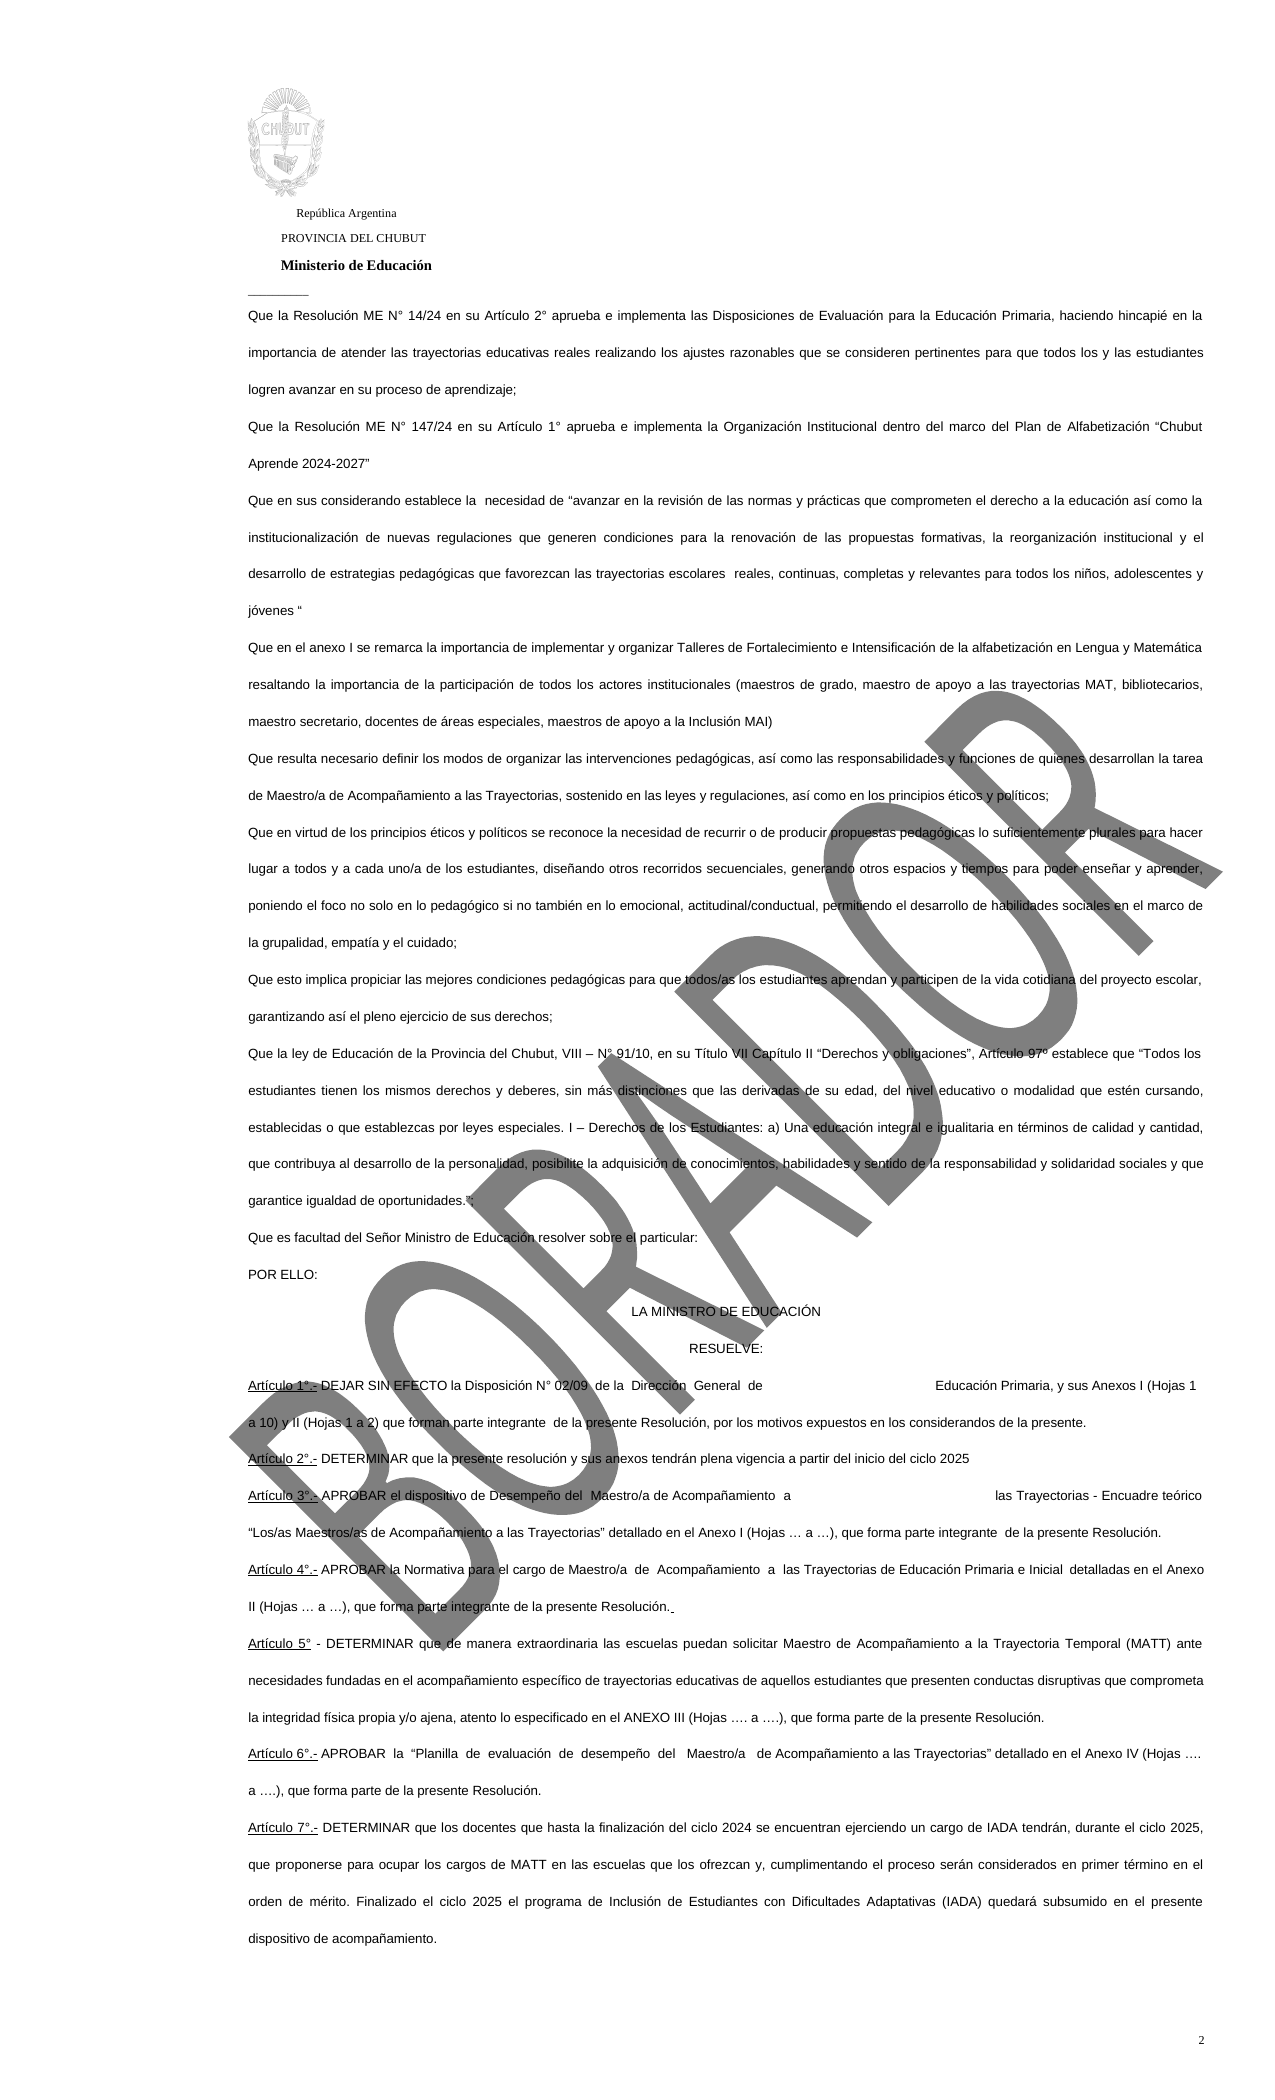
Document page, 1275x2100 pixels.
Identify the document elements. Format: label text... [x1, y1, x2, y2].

text Que en sus considerando establece la necesidad de “avanzar en la revisión de las normas y prácticas que comprometen el derecho a la educación así como la institucionalización de nuevas regulaciones que generen condiciones para la renovación de las propuestas formativas, la reorganización institucional y el desarrollo de estrategias pedagógicas que favorezcan las trayectorias escolares reales, continuas, completas y relevantes para todos los niños, adolescentes y jóvenes “ [248, 482, 1204, 619]
text Que en el anexo I se remarca la importancia de implementar y organizar Talleres de Fortalecimiento e Intensificación de la alfabetización en Lengua y Matemática resaltando la importancia de la participación de todos los actores institucionales (maestros de grado, maestro de apoyo a las trayectorias MAT, bibliotecarios, maestro secretario, docentes de áreas especiales, maestros de apoyo a la Inclusión MAI) [248, 629, 1204, 729]
text Artículo 3°.- APROBAR el dispositivo de Desempeño del Maestro/a de Acompañamiento a las Trayectorias - Encuadre teórico “Los/as Maestros/as de Acompañamiento a las Trayectorias” detallado en el Anexo I (Hojas … a …), que forma parte integrante de la presente Resolución. [248, 1477, 1204, 1541]
text Artículo 5° - DETERMINAR que de manera extraordinaria las escuelas puedan solicitar Maestro de Acompañamiento a la Trayectoria Temporal (MATT) ante necesidades fundadas en el acompañamiento específico de trayectorias educativas de aquellos estudiantes que presenten conductas disruptivas que comprometa la integridad física propia y/o ajena, atento lo especificado en el ANEXO III (Hojas …. a ….), que forma parte de la presente Resolución. [248, 1625, 1204, 1725]
text Que resulta necesario definir los modos de organizar las intervenciones pedagógicas, así como las responsabilidades y funciones de quienes desarrollan la tarea de Maestro/a de Acompañamiento a las Trayectorias, sostenido en las leyes y regulaciones, así como en los principios éticos y políticos; [248, 740, 1204, 803]
text Que la Resolución ME N° 14/24 en su Artículo 2° aprueba e implementa las Disposiciones de Evaluación para la Educación Primaria, haciendo hincapié en la importancia de atender las trayectorias educativas reales realizando los ajustes razonables que se consideren pertinentes para que todos los y las estudiantes logren avanzar en su proceso de aprendizaje; [248, 297, 1204, 398]
text Artículo 7°.- DETERMINAR que los docentes que hasta la finalización del ciclo 2024 se encuentran ejerciendo un cargo de IADA tendrán, durante el ciclo 2025, que proponerse para ocupar los cargos de MATT en las escuelas que los ofrezcan y, cumplimentando el proceso serán considerados en primer término en el orden de mérito. Finalizado el ciclo 2025 el programa de Inclusión de Estudiantes con Dificultades Adaptativas (IADA) quedará subsumido en el presente dispositivo de acompañamiento. [248, 1809, 1204, 1946]
text Que es facultad del Señor Ministro de Educación resolver sobre el particular: [248, 1219, 1204, 1246]
text Que la ley de Educación de la Provincia del Chubut, VIII – N° 91/10, en su Título VII Capítulo II “Derechos y obligaciones”, Artículo 97º establece que “Todos los estudiantes tienen los mismos derechos y deberes, sin más distinciones que las derivadas de su edad, del nivel educativo o modalidad que estén cursando, establecidas o que establezcas por leyes especiales. I – Derechos de los Estudiantes: a) Una educación integral e igualitaria en términos de calidad y cantidad, que contribuya al desarrollo de la personalidad, posibilite la adquisición de conocimientos, habilidades y sentido de la responsabilidad y solidaridad sociales y que garantice igualdad de oportunidades.”; [248, 1035, 1204, 1209]
text Que esto implica propiciar las mejores condiciones pedagógicas para que todos/as los estudiantes aprendan y participen de la vida cotidiana del proyecto escolar, garantizando así el pleno ejercicio de sus derechos; [248, 961, 1204, 1024]
text Artículo 6°.- APROBAR la “Planilla de evaluación de desempeño del Maestro/a de Acompañamiento a las Trayectorias” detallado en el Anexo IV (Hojas …. a ….), que forma parte de la presente Resolución. [248, 1736, 1204, 1799]
text RESUELVE: [248, 1330, 1204, 1356]
text Que la Resolución ME N° 147/24 en su Artículo 1° aprueba e implementa la Organización Institucional dentro del marco del Plan de Alfabetización “Chubut Aprende 2024-2027” [248, 408, 1204, 471]
text Artículo 2°.- DETERMINAR que la presente resolución y sus anexos tendrán plena vigencia a partir del inicio del ciclo 2025 [248, 1441, 1204, 1467]
text POR ELLO: [248, 1256, 1204, 1283]
text Artículo 4°.- APROBAR la Normativa para el cargo de Maestro/a de Acompañamiento a las Trayectorias de Educación Primaria e Inicial detalladas en el Anexo II (Hojas … a …), que forma parte integrante de la presente Resolución. [248, 1551, 1204, 1614]
text LA MINISTRO DE EDUCACIÓN [248, 1293, 1204, 1319]
picture [247, 88, 325, 197]
text Artículo 1°.- DEJAR SIN EFECTO la Disposición N° 02/09 de la Dirección General de Educación Primaria, y sus Anexos I (Hojas 1 a 10) y II (Hojas 1 a 2) que forman parte integrante de la presente Resolución, por los motivos expuestos en los considerandos de la presente. [248, 1367, 1204, 1430]
text Que en virtud de los principios éticos y políticos se reconoce la necesidad de recurrir o de producir propuestas pedagógicas lo suficientemente plurales para hacer lugar a todos y a cada uno/a de los estudiantes, diseñando otros recorridos secuenciales, generando otros espacios y tiempos para poder enseñar y aprender, poniendo el foco no solo en lo pedagógico si no también en lo emocional, actitudinal/conductual, permitiendo el desarrollo de habilidades sociales en el marco de la grupalidad, empatía y el cuidado; [248, 814, 1204, 951]
